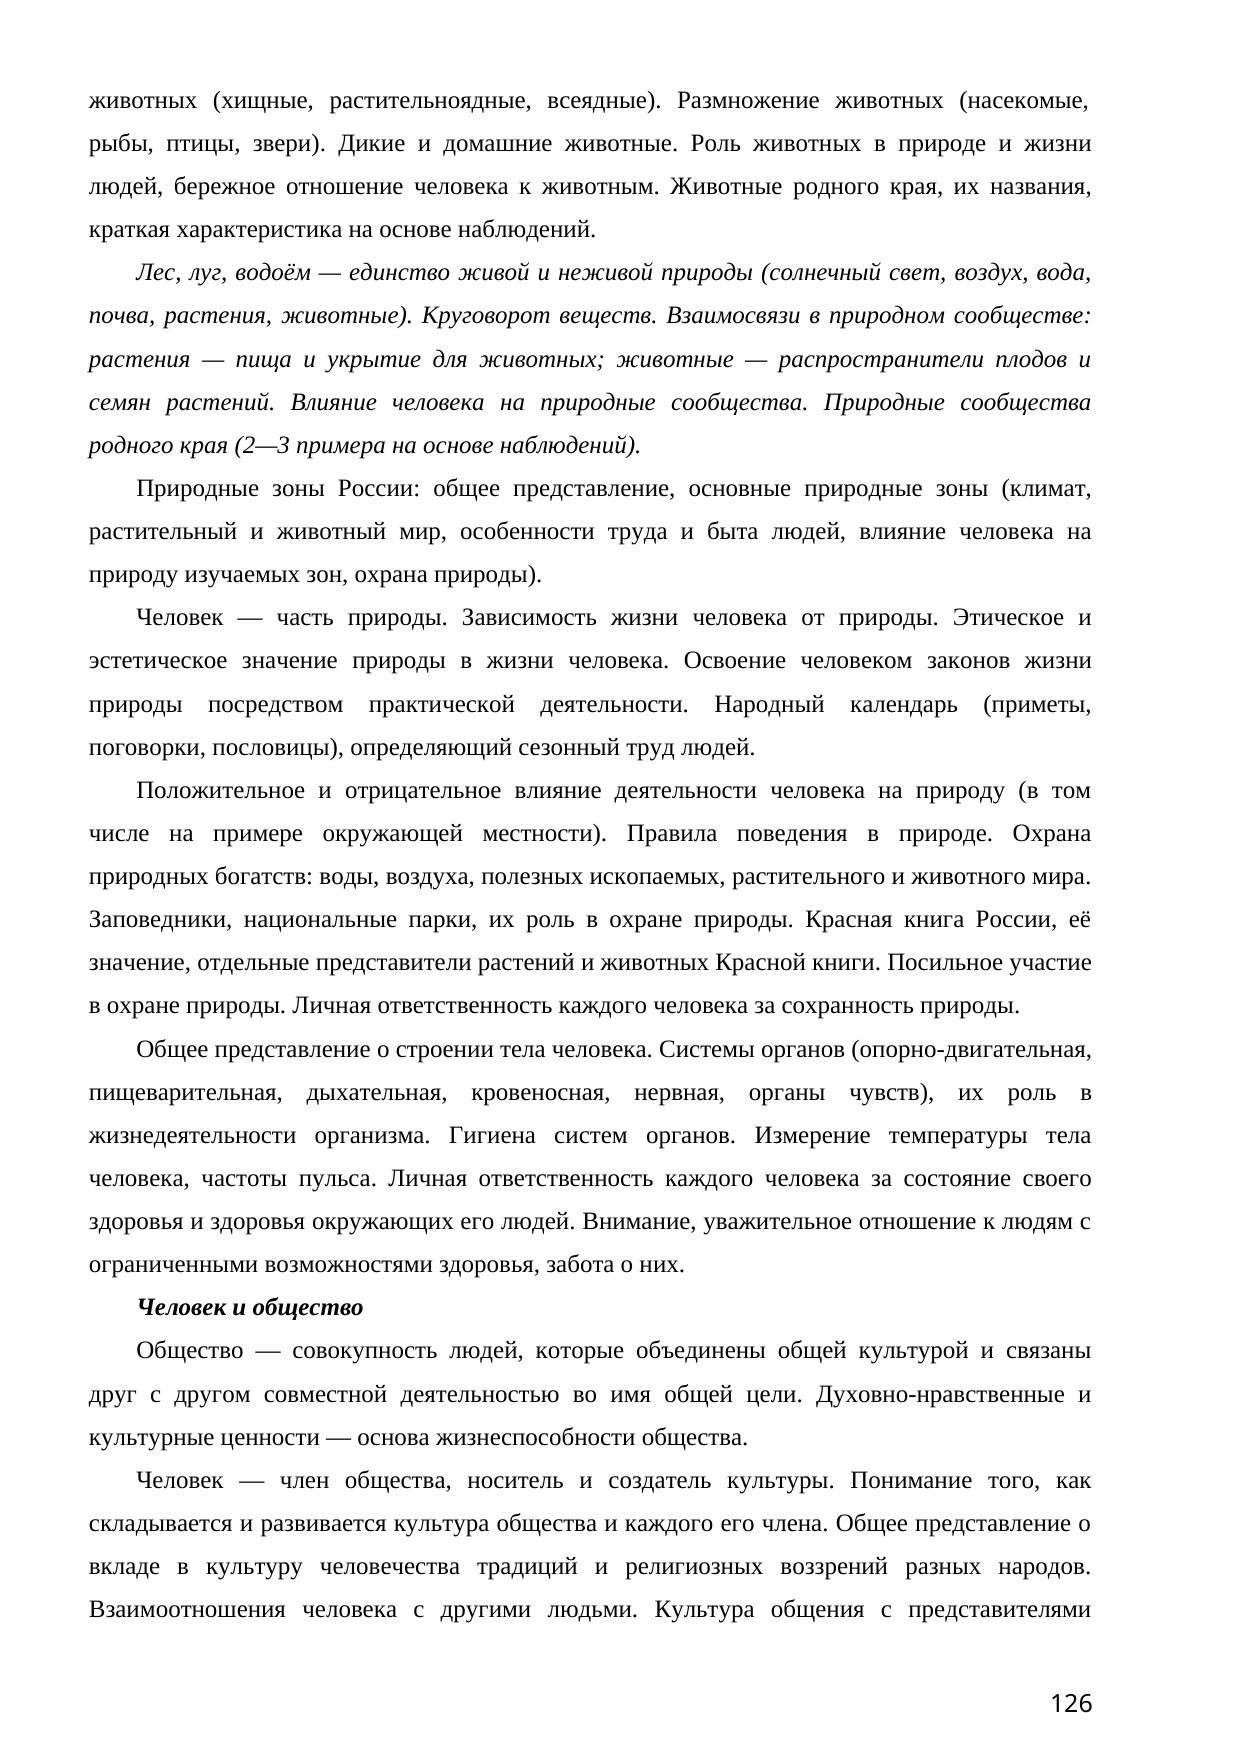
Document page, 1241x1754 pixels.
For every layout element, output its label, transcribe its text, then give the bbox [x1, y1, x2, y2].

text Человек — часть природы. Зависимость жизни человека от природы. Этическое и эстетическое значение природы в жизни человека. Освоение человеком законов жизни природы посредством практической деятельности. Народный календарь (приметы, поговорки, пословицы), определяющий сезонный труд людей. [89, 602, 1092, 761]
text Общее представление о строении тела человека. Системы органов (опорно-двигательная, пищеварительная, дыхательная, кровеносная, нервная, органы чувств), их роль в жизнедеятельности организма. Гигиена систем органов. Измерение температуры тела человека, частоты пульса. Личная ответственность каждого человека за состояние своего здоровья и здоровья окружающих его людей. Внимание, уважительное отношение к людям с ограниченными возможностями здоровья, забота о них. [89, 1034, 1092, 1278]
text Природные зоны России: общее представление, основные природные зоны (климат, растительный и животный мир, особенности труда и быта людей, влияние человека на природу изучаемых зон, охрана природы). [89, 473, 1092, 588]
text Общество — совокупность людей, которые объединены общей культурой и связаны друг с другом совместной деятельностью во имя общей цели. Духовно-нравственные и культурные ценности — основа жизнеспособности общества. [89, 1336, 1092, 1451]
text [89, 1465, 1092, 1623]
text Лес, луг, водоём — единство живой и неживой природы (солнечный свет, воздух, вода, почва, растения, животные). Круговорот веществ. Взаимосвязи в природном сообществе: растения — пища и укрытие для животных; животные — распространители плодов и семян растений. Влияние человека на природные сообщества. Природные сообщества родного края (2—3 примера на основе наблюдений). [89, 257, 1092, 459]
text Положительное и отрицательное влияние деятельности человека на природу (в том числе на примере окружающей местности). Правила поведения в природе. Охрана природных богатств: воды, воздуха, полезных ископаемых, растительного и животного мира. Заповедники, национальные парки, их роль в охране природы. Красная книга России, её значение, отдельные представители растений и животных Красной книги. Посильное участие в охране природы. Личная ответственность каждого человека за сохранность природы. [89, 775, 1092, 1019]
text Человек и общество [89, 1292, 1092, 1321]
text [89, 85, 1092, 243]
